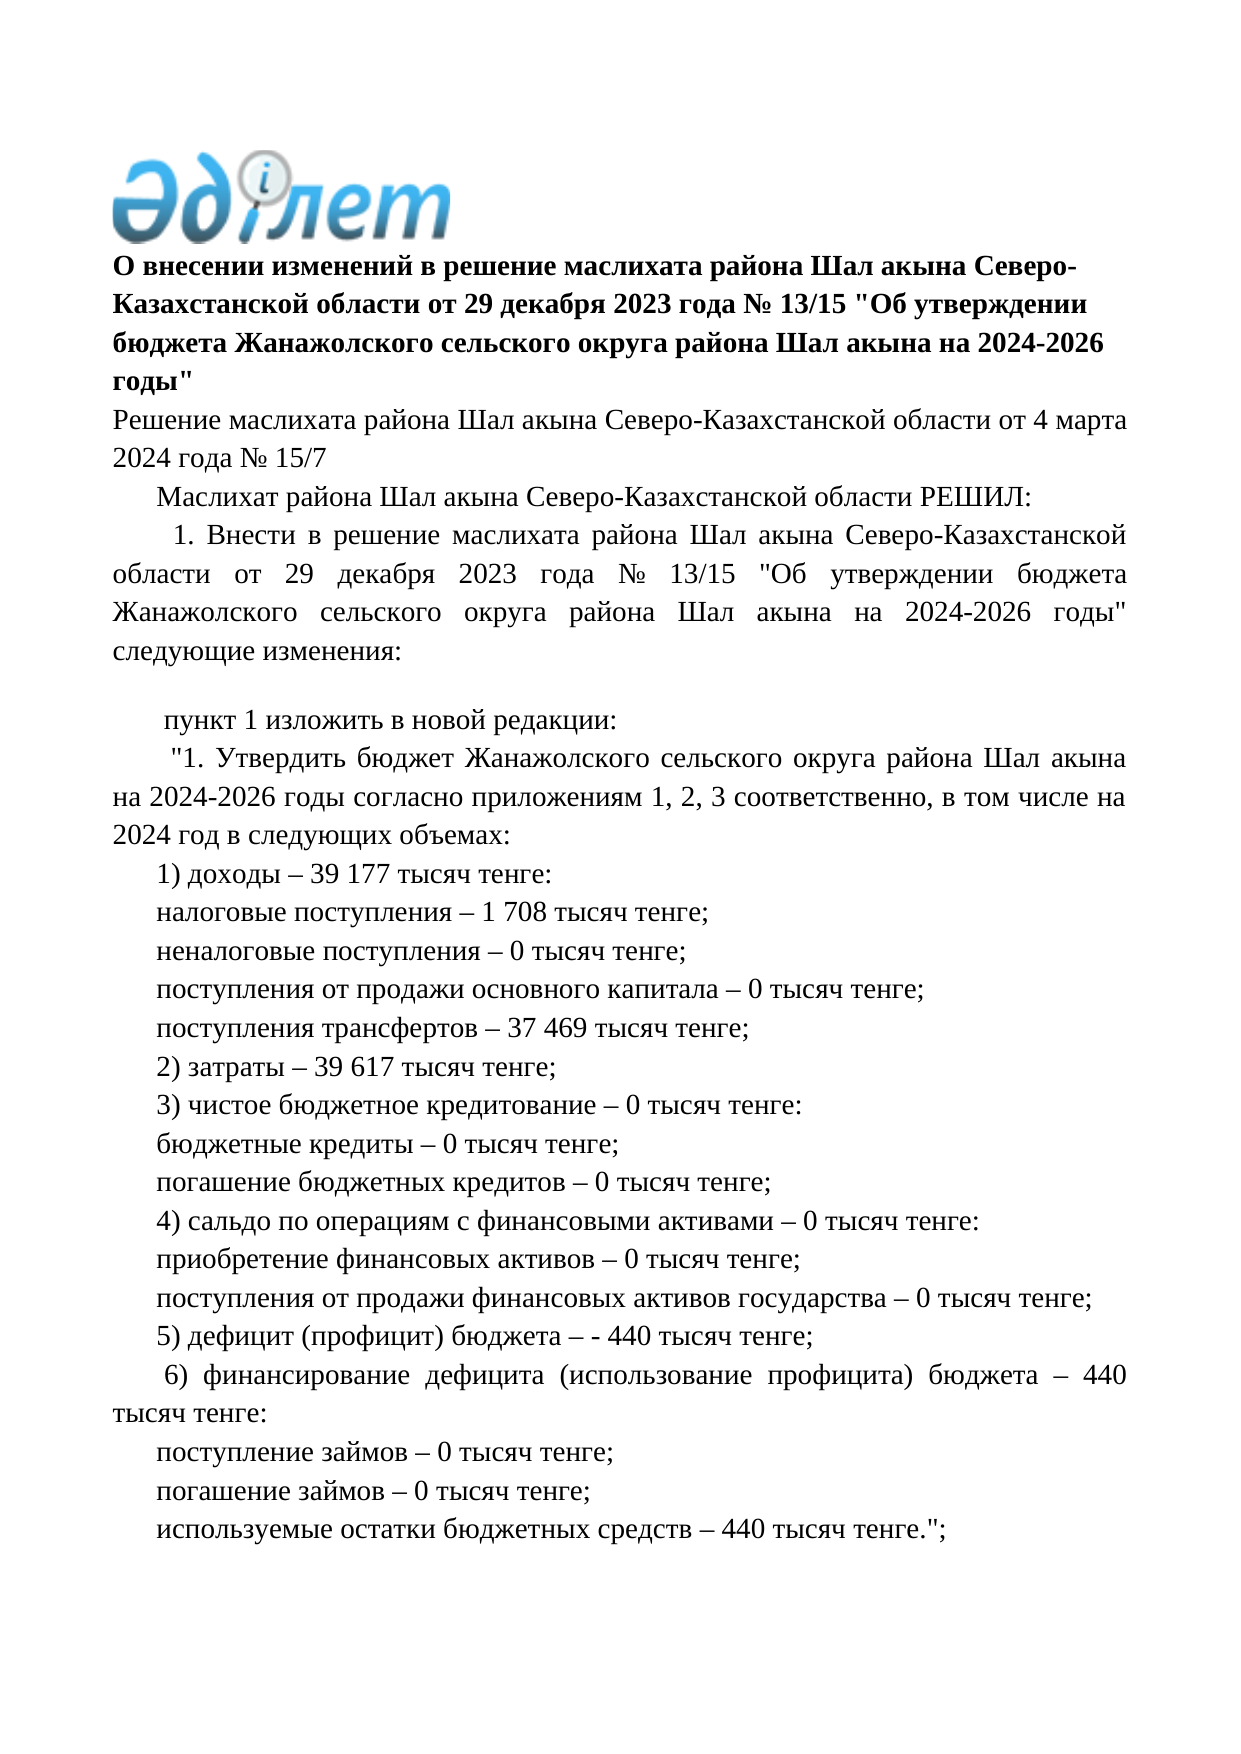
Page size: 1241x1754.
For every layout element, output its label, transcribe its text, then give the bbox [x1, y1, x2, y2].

text поступления от продажи основного капитала – 0 тысяч тенге; [112, 972, 1128, 1005]
text 4) сальдо по операциям с финансовыми активами – 0 тысяч тенге: [112, 1203, 1128, 1236]
text поступления трансфертов – 37 469 тысяч тенге; [112, 1010, 1128, 1044]
text Маслихат района Шал акына Северо-Казахстанской области РЕШИЛ: [112, 479, 1128, 512]
picture [112, 150, 451, 244]
text 1. Внести в решение маслихата района Шал акына Северо-Казахстанской области от 29 декабря 2023 года № 13/15 "Об утверждении бюджета Жанажолского сельского округа района Шал акына на 2024-2026 годы" следующие изменения: [112, 517, 1128, 667]
text поступления от продажи финансовых активов государства – 0 тысяч тенге; [112, 1280, 1128, 1313]
text неналоговые поступления – 0 тысяч тенге; [112, 933, 1128, 967]
text 1) доходы – 39 177 тысяч тенге: [112, 856, 1128, 889]
text О внесении изменений в решение маслихата района Шал акына Северо-Казахстанской области от 29 декабря 2023 года № 13/15 "Об утверждении бюджета Жанажолского сельского округа района Шал акына на 2024-2026 годы" [112, 248, 1128, 397]
text бюджетные кредиты – 0 тысяч тенге; [112, 1126, 1128, 1159]
text "1. Утвердить бюджет Жанажолского сельского округа района Шал акына на 2024-2026 годы согласно приложениям 1, 2, 3 соответственно, в том числе на 2024 год в следующих объемах: [112, 740, 1128, 851]
text пункт 1 изложить в новой редакции: [112, 702, 1128, 735]
text 2) затраты – 39 617 тысяч тенге; [112, 1049, 1128, 1082]
text погашение займов – 0 тысяч тенге; [112, 1473, 1128, 1506]
text поступление займов – 0 тысяч тенге; [112, 1434, 1128, 1468]
text Решение маслихата района Шал акына Северо-Казахстанской области от 4 марта 2024 года № 15/7 [112, 402, 1128, 474]
text 5) дефицит (профицит) бюджета – - 440 тысяч тенге; [112, 1318, 1128, 1352]
text 3) чистое бюджетное кредитование – 0 тысяч тенге: [112, 1087, 1128, 1121]
text 6) финансирование дефицита (использование профицита) бюджета – 440 тысяч тенге: [112, 1357, 1128, 1429]
text используемые остатки бюджетных средств – 440 тысяч тенге."; [112, 1511, 1128, 1545]
text приобретение финансовых активов – 0 тысяч тенге; [112, 1241, 1128, 1275]
text налоговые поступления – 1 708 тысяч тенге; [112, 894, 1128, 928]
text погашение бюджетных кредитов – 0 тысяч тенге; [112, 1164, 1128, 1198]
